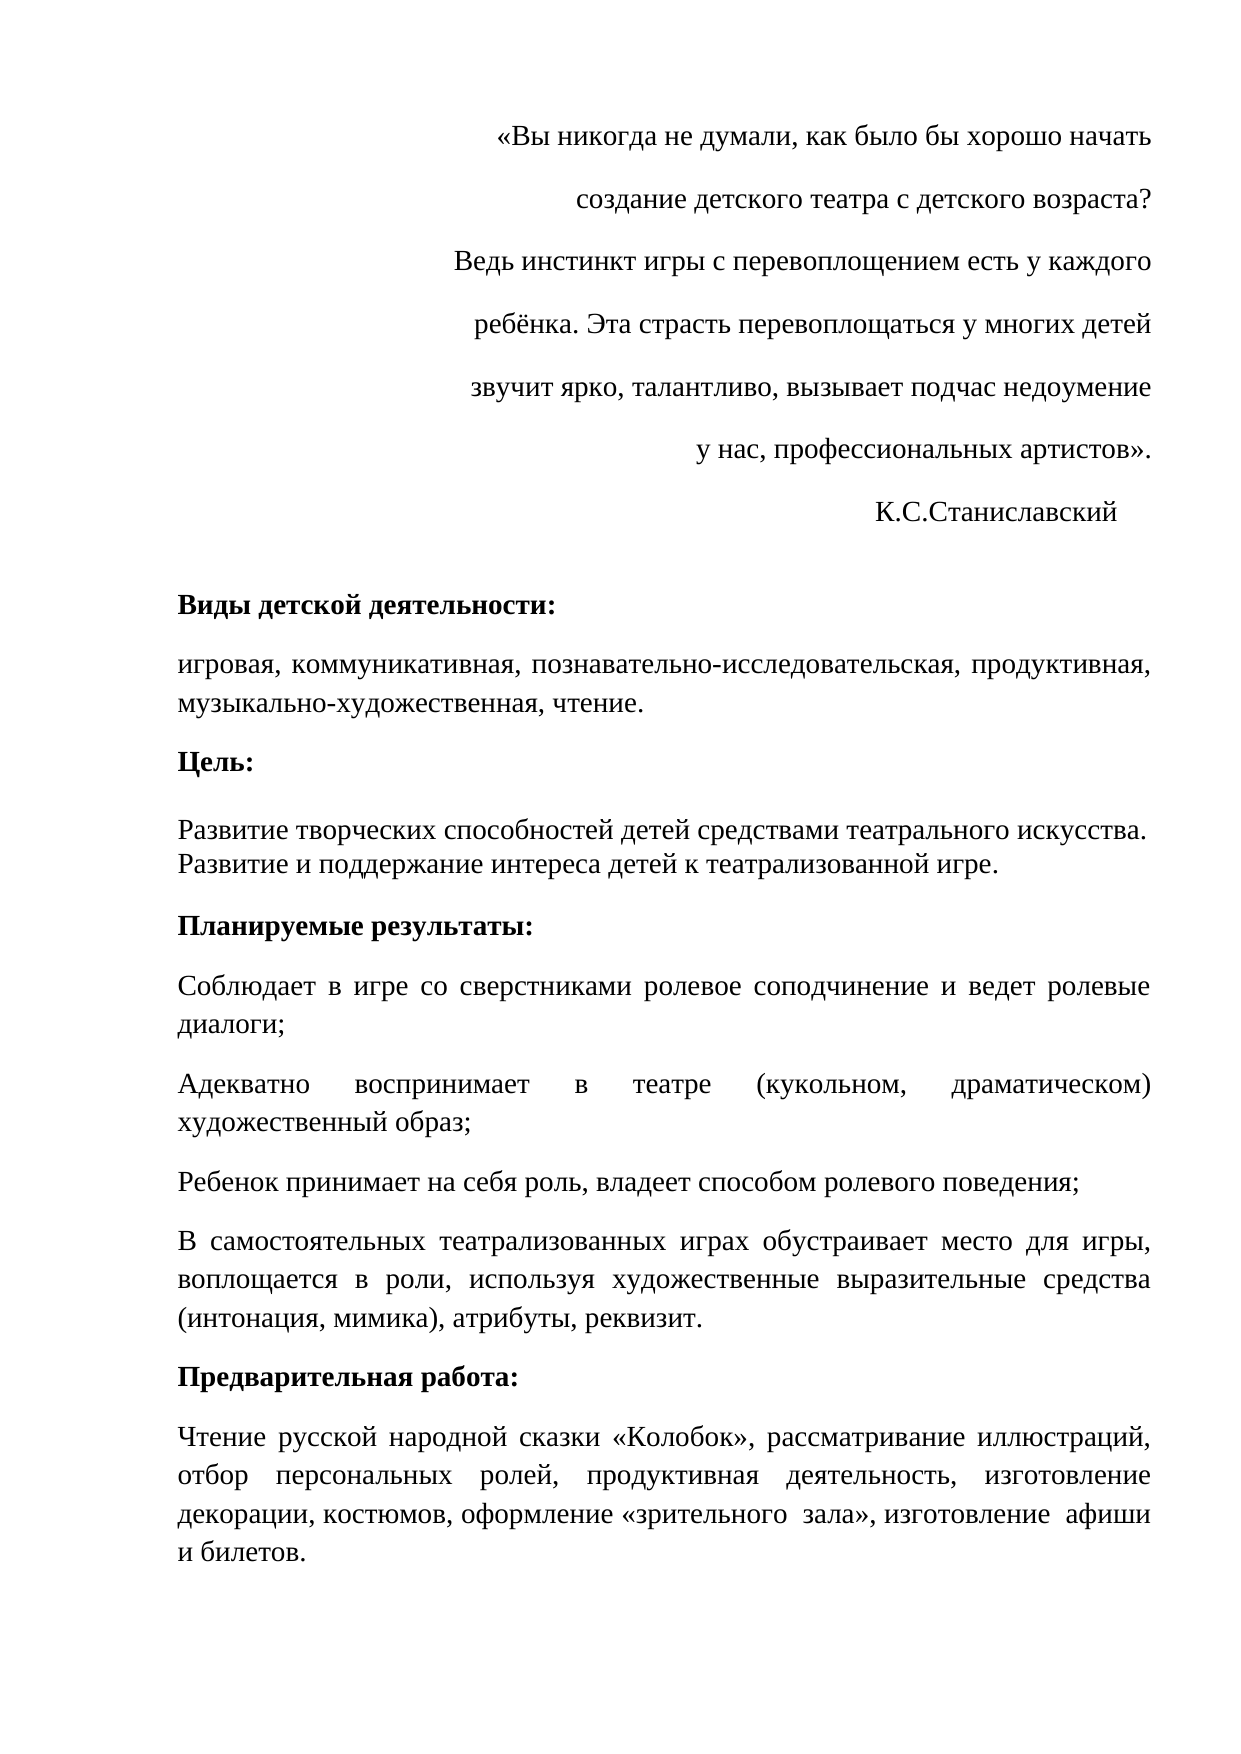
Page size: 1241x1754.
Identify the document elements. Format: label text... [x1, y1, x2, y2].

text Предварительная работа: [177, 1359, 1152, 1393]
text Ребенок принимает на себя роль, владеет способом ролевого поведения; [177, 1164, 1152, 1197]
text у нас, профессиональных артистов». [177, 432, 1152, 465]
text Чтение русской народной сказки «Колобок», рассматривание иллюстраций, отбор персональных ролей, продуктивная деятельность, изготовление декорации, костюмов, оформление «зрительного зала», изготовление афиши и билетов. [177, 1419, 1152, 1568]
text К.С.Станиславский [177, 494, 1152, 528]
text «Вы никогда не думали, как было бы хорошо начать [177, 118, 1152, 152]
text создание детского театра с детского возраста? [177, 181, 1152, 214]
text ребёнка. Эта страсть перевоплощаться у многих детей [177, 306, 1152, 340]
text Виды детской деятельности: [177, 587, 1152, 621]
text игровая, коммуникативная, познавательно-исследовательская, продуктивная, музыкально-художественная, чтение. [177, 647, 1152, 719]
text В самостоятельных театрализованных играх обустраивает место для игры, воплощается в роли, используя художественные выразительные средства (интонация, мимика), атрибуты, реквизит. [177, 1223, 1152, 1334]
text Адекватно воспринимает в театре (кукольном, драматическом) художественный образ; [177, 1066, 1152, 1138]
text Ведь инстинкт игры с перевоплощением есть у каждого [177, 243, 1152, 277]
text Цель: [177, 744, 1152, 778]
text звучит ярко, талантливо, вызывает подчас недоумение [177, 369, 1152, 402]
text Планируемые результаты: [177, 908, 1152, 942]
text Развитие творческих способностей детей средствами театрального искусства. Развитие и поддержание интереса детей к театрализованной игре. [177, 812, 1152, 879]
text Соблюдает в игре со сверстниками ролевое соподчинение и ведет ролевые диалоги; [177, 968, 1152, 1040]
